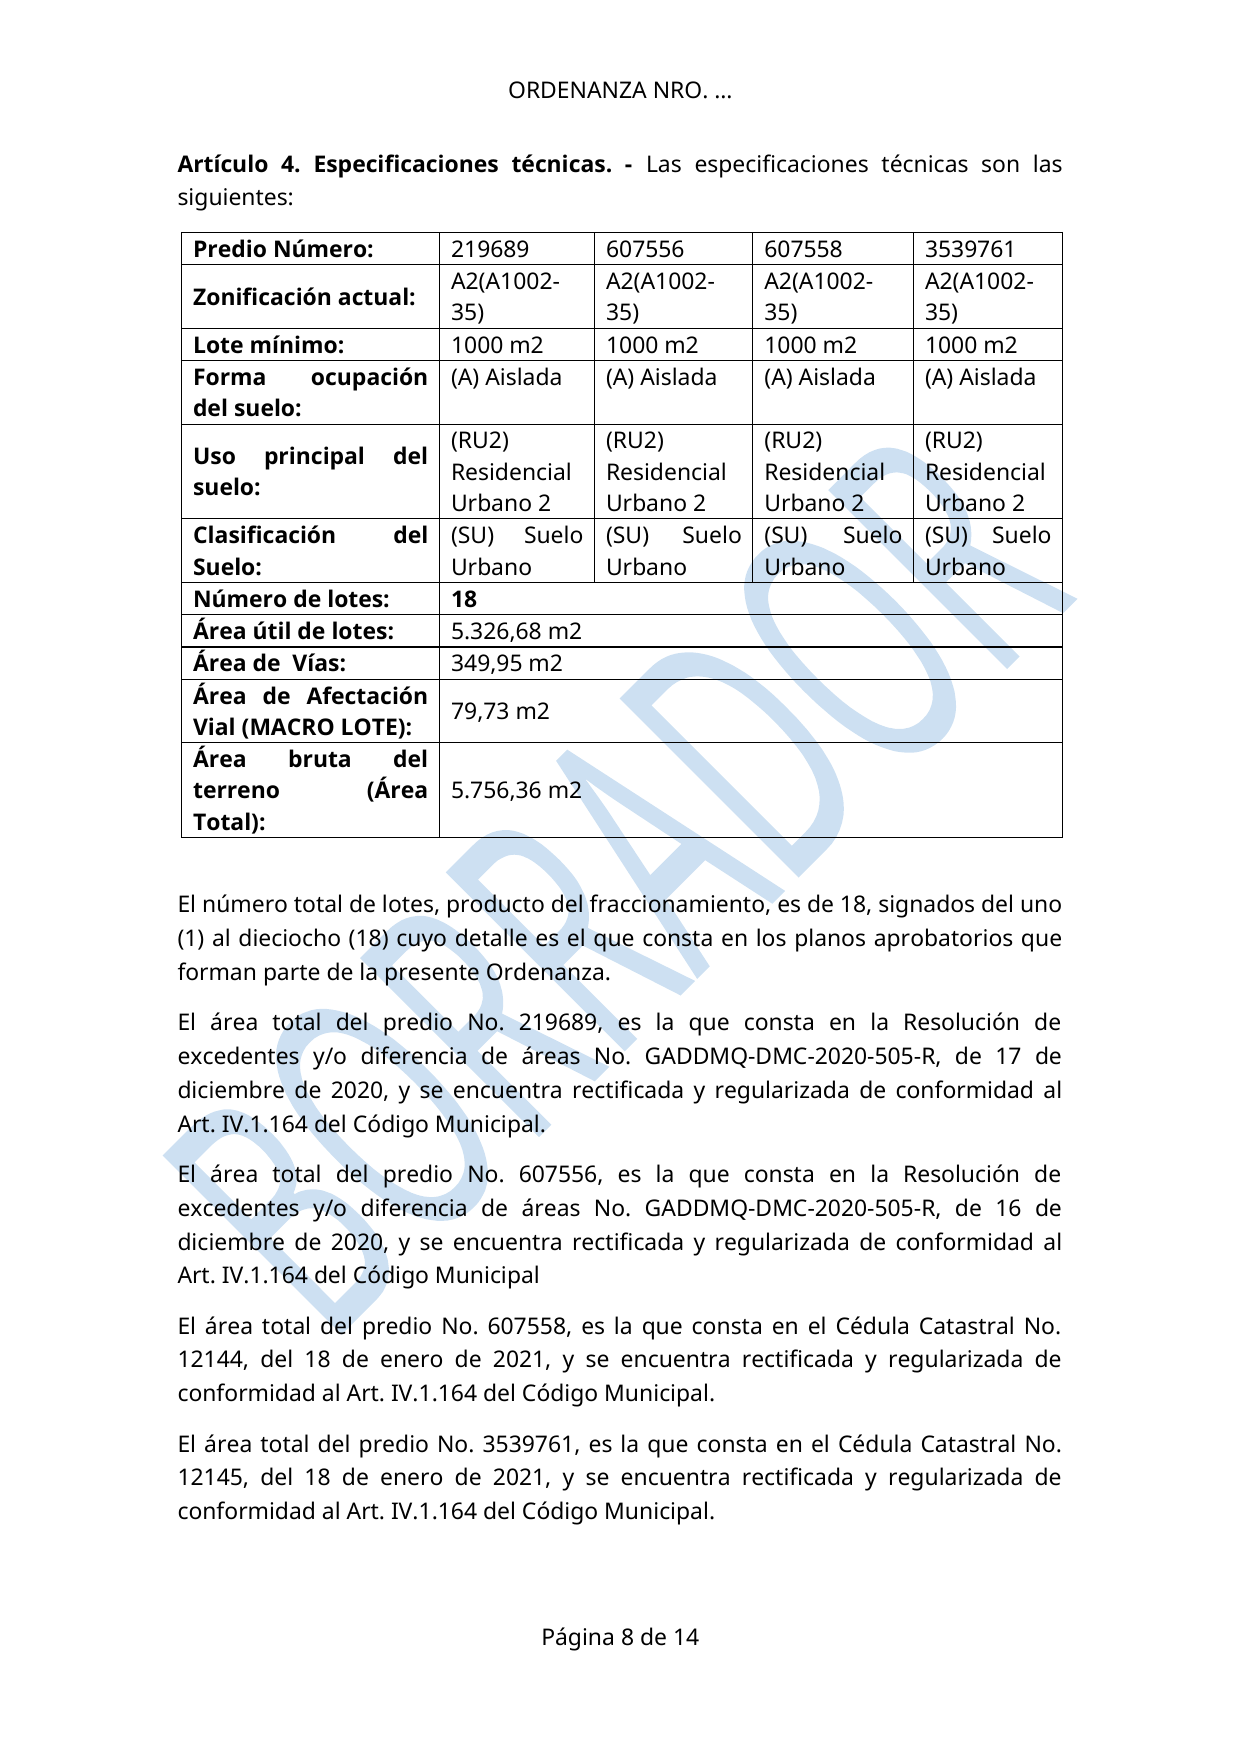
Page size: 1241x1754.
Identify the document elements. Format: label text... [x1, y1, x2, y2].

table_cell (SU) Suelo Urbano [440, 519, 594, 582]
table_cell 1000 m2 [914, 329, 1062, 360]
table_cell A2(A1002-35) [595, 265, 752, 328]
table_cell (SU) Suelo Urbano [753, 519, 913, 582]
table_header 607556 [595, 233, 752, 264]
table_header Predio Número: [182, 233, 439, 264]
table_cell Área útil de lotes: [182, 615, 439, 646]
table_header 607558 [753, 233, 913, 264]
table_cell 1000 m2 [595, 329, 752, 360]
table_cell (RU2) Residencial Urbano 2 [595, 425, 752, 518]
text Artículo 4. Especificaciones técnicas. - Las especificaciones técnicas son las siguientes: [177, 148, 1063, 213]
table_cell (RU2) Residencial Urbano 2 [753, 425, 913, 518]
table_cell Área de Afectación Vial (MACRO LOTE): [182, 680, 439, 742]
table_cell Zonificación actual: [182, 265, 439, 328]
text El área total del predio No. 607558, es la que consta en el Cédula Catastral No. 12144, del 18 de enero de 2021, y se encuentra rectificada y regularizada de conformidad al Art. IV.1.164 del Código Municipal. [177, 1310, 1063, 1408]
text El área total del predio No. 607556, es la que consta en la Resolución de excedentes y/o diferencia de áreas No. GADDMQ-DMC-2020-505-R, de 16 de diciembre de 2020, y se encuentra rectificada y regularizada de conformidad al Art. IV.1.164 del Código Municipal [177, 1158, 1063, 1291]
table_cell Lote mínimo: [182, 329, 439, 360]
table_cell A2(A1002-35) [914, 265, 1062, 328]
table_cell 18 [440, 583, 1062, 614]
table_cell A2(A1002-35) [440, 265, 594, 328]
table_cell (SU) Suelo Urbano [914, 519, 1062, 582]
table_cell Uso principal del suelo: [182, 425, 439, 518]
table_cell (A) Aislada [914, 361, 1062, 423]
table_cell (SU) Suelo Urbano [595, 519, 752, 582]
table_cell Forma ocupación del suelo: [182, 361, 439, 423]
table_header 3539761 [914, 233, 1062, 264]
table_cell 349,95 m2 [440, 648, 1062, 679]
table_cell Área bruta del terreno (Área Total): [182, 743, 439, 837]
table_cell Área de Vías: [182, 648, 439, 679]
table_cell 1000 m2 [753, 329, 913, 360]
table_cell Número de lotes: [182, 583, 439, 614]
table_cell Clasificación del Suelo: [182, 519, 439, 582]
table_cell 79,73 m2 [440, 680, 1062, 742]
table_cell 5.326,68 m2 [440, 615, 1062, 646]
table_cell A2(A1002-35) [753, 265, 913, 328]
text El área total del predio No. 3539761, es la que consta en el Cédula Catastral No. 12145, del 18 de enero de 2021, y se encuentra rectificada y regularizada de conformidad al Art. IV.1.164 del Código Municipal. [177, 1428, 1063, 1526]
table_cell 5.756,36 m2 [440, 743, 1062, 837]
text El número total de lotes, producto del fraccionamiento, es de 18, signados del uno (1) al dieciocho (18) cuyo detalle es el que consta en los planos aprobatorios que forman parte de la presente Ordenanza. [177, 888, 1063, 987]
table_header 219689 [440, 233, 594, 264]
table_cell (A) Aislada [753, 361, 913, 423]
table_cell (RU2) Residencial Urbano 2 [914, 425, 1062, 518]
table_cell (A) Aislada [440, 361, 594, 423]
table_cell 1000 m2 [440, 329, 594, 360]
table_cell (A) Aislada [595, 361, 752, 423]
text El área total del predio No. 219689, es la que consta en la Resolución de excedentes y/o diferencia de áreas No. GADDMQ-DMC-2020-505-R, de 17 de diciembre de 2020, y se encuentra rectificada y regularizada de conformidad al Art. IV.1.164 del Código Municipal. [177, 1006, 1063, 1139]
table_cell (RU2) Residencial Urbano 2 [440, 425, 594, 518]
